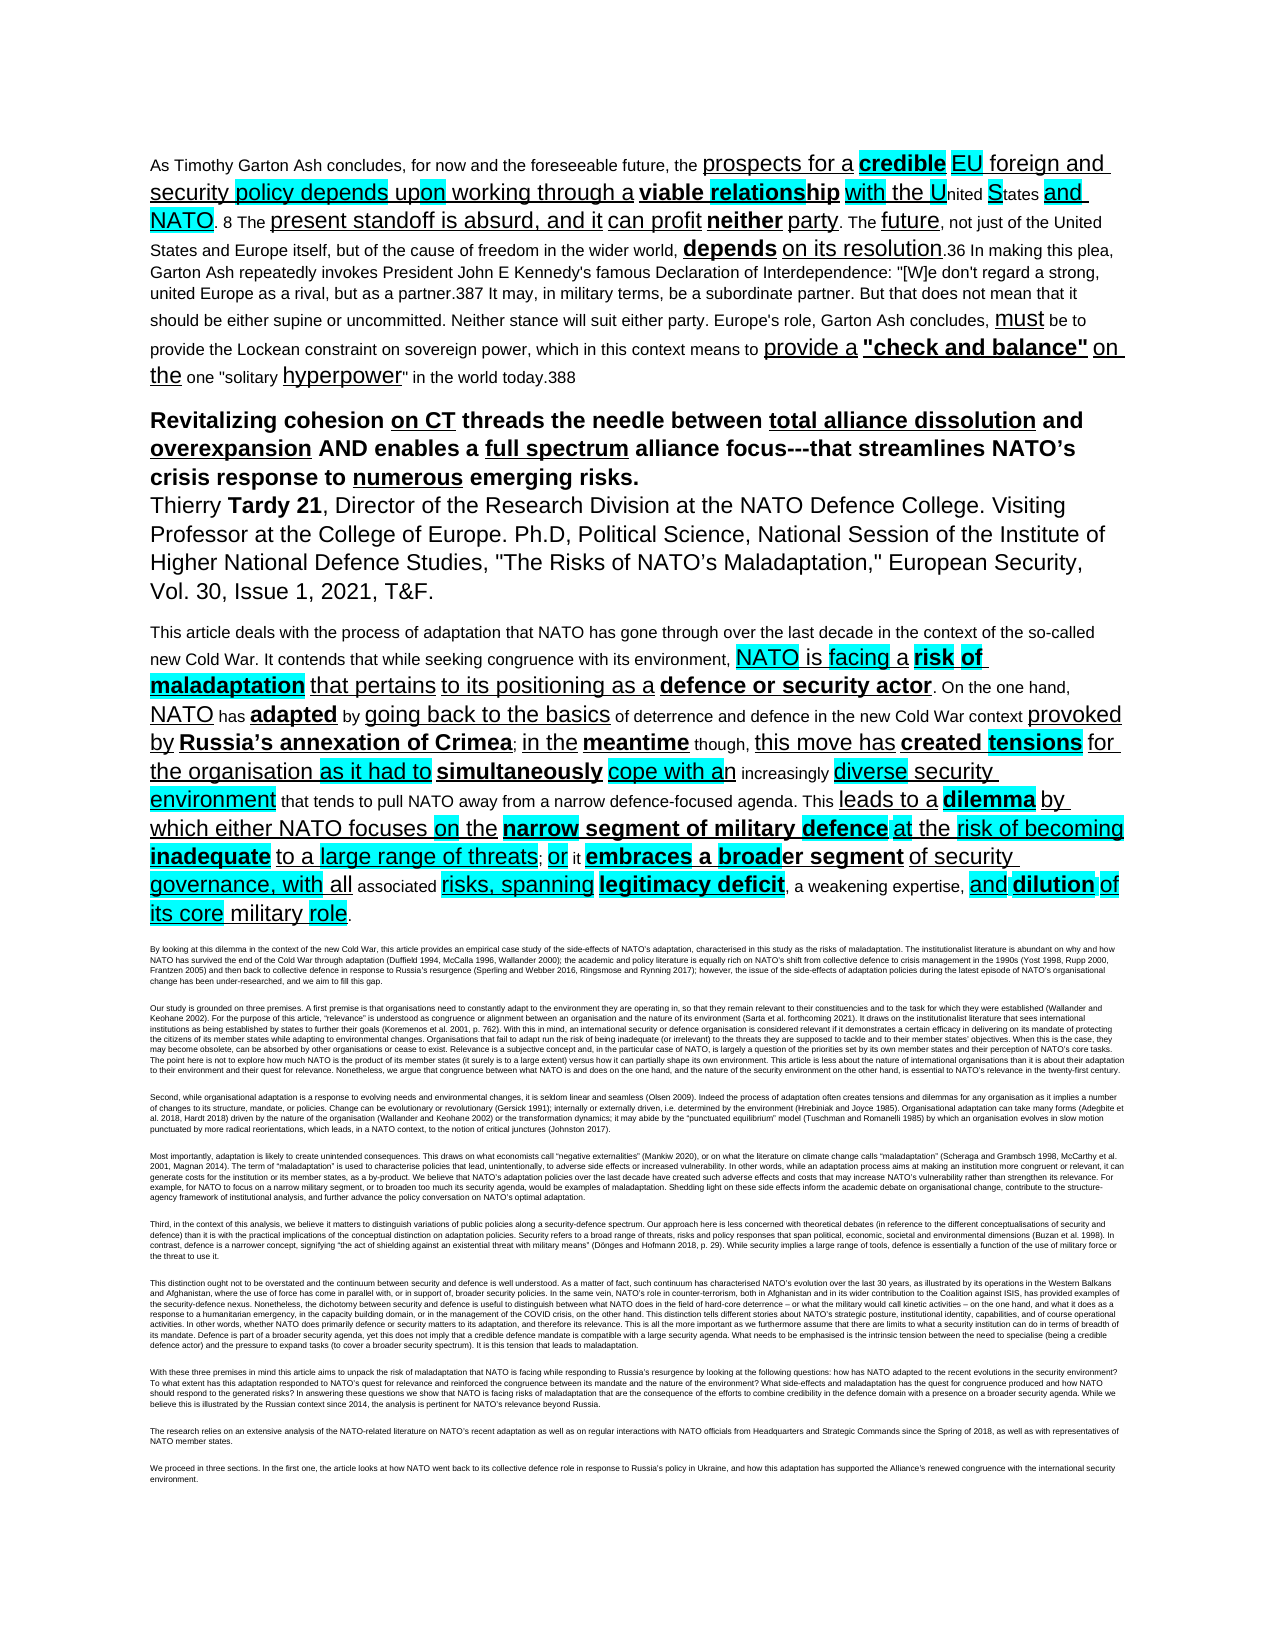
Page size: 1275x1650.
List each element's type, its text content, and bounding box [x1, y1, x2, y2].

text We proceed in three sections. In the first one, the article looks at how NATO went back to its collective defence role in response to Russia’s policy in Ukraine, and how this adaptation has supported the Alliance’s renewed congruence with the international security environment. [150, 1464, 1125, 1484]
subtitle Revitalizing cohesion on CT threads the needle between total alliance dissolution and overexpansion AND enables a full spectrum alliance focus---that streamlines NATO’s crisis response to numerous emerging risks. [150, 407, 1125, 490]
text Thierry Tardy 21, Director of the Research Division at the NATO Defence College. Visiting Professor at the College of Europe. Ph.D, Political Science, National Session of the Institute of Higher National Defence Studies, "The Risks of NATO’s Maladaptation," European Security, Vol. 30, Issue 1, 2021, T&F. [150, 492, 1125, 604]
text As Timothy Garton Ash concludes, for now and the foreseeable future, the prospects for a credible EU foreign and security policy depends upon working through a viable relationship with the United States and NATO. 8 The present standoff is absurd, and it can profit neither party. The future, not just of the United States and Europe itself, but of the cause of freedom in the wider world, depends on its resolution.36 In making this plea, Garton Ash repeatedly invokes President John E Kennedy's famous Declaration of Interdependence: "[W]e don't regard a strong, united Europe as a rival, but as a partner.387 It may, in military terms, be a subordinate partner. But that does not mean that it should be either supine or uncommitted. Neither stance will suit either party. Europe's role, Garton Ash concludes, must be to provide the Lockean constraint on sovereign power, which in this context means to provide a "check and balance" on the one "solitary hyperpower" in the world today.388 [150, 150, 1125, 388]
text This article deals with the process of adaptation that NATO has gone through over the last decade in the context of the so-called new Cold War. It contends that while seeking congruence with its environment, NATO is facing a risk of maladaptation that pertains to its positioning as a defence or security actor. On the one hand, NATO has adapted by going back to the basics of deterrence and defence in the new Cold War context provoked by Russia’s annexation of Crimea; in the meantime though, this move has created tensions for the organisation as it had to simultaneously cope with an increasingly diverse security environment that tends to pull NATO away from a narrow defence-focused agenda. This leads to a dilemma by which either NATO focuses on the narrow segment of military defence at the risk of becoming inadequate to a large range of threats; or it embraces a broader segment of security governance, with all associated risks, spanning legitimacy deficit, a weakening expertise, and dilution of its core military role. [150, 623, 1125, 926]
text The research relies on an extensive analysis of the NATO-related literature on NATO’s recent adaptation as well as on regular interactions with NATO officials from Headquarters and Strategic Commands since the Spring of 2018, as well as with representatives of NATO member states. [150, 1426, 1125, 1446]
